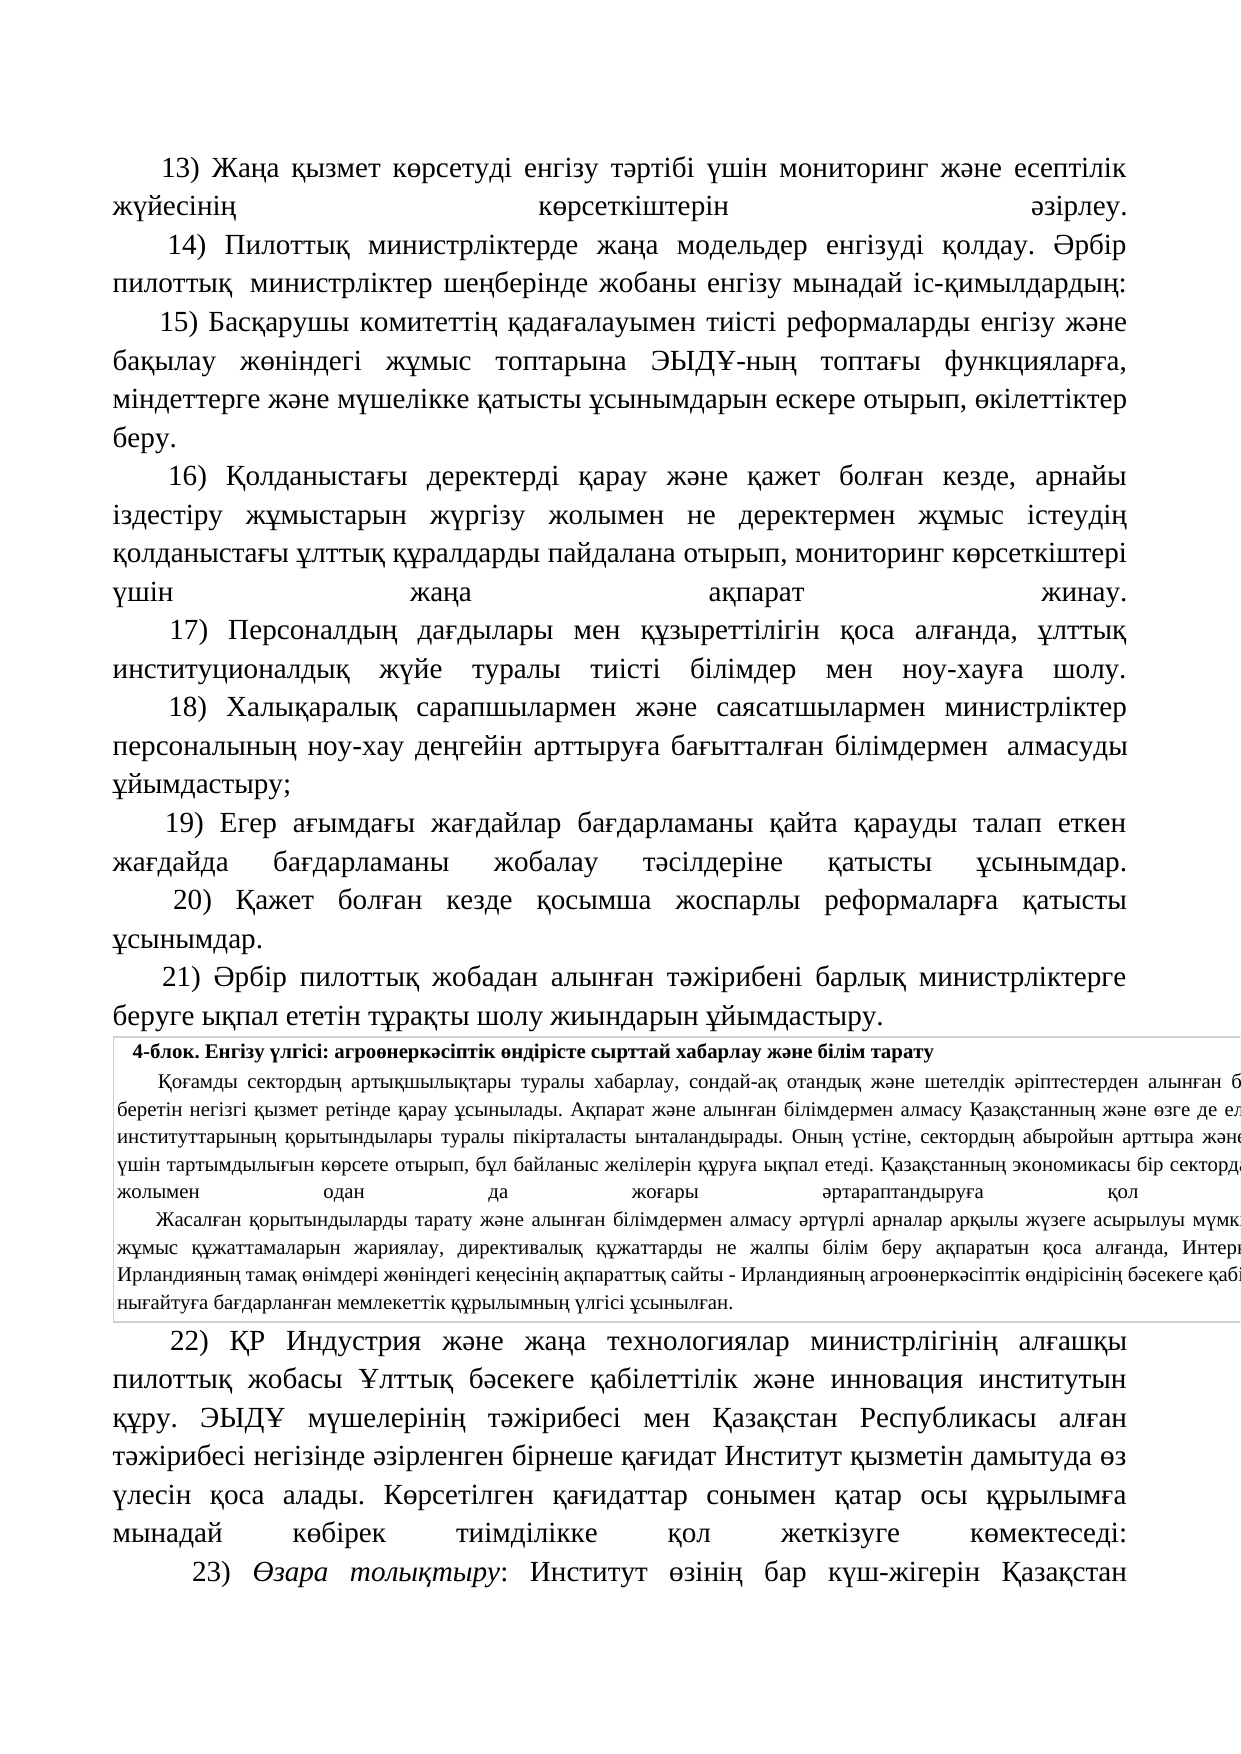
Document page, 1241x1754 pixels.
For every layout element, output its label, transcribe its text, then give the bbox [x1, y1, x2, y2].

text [112, 1323, 1128, 1587]
table_header 4-блок. Енгізу үлгісі: агроөнеркәсіптік өндірісте сырттай хабарлау және білім тарату Қоғамды сектордың артықшылықтары туралы хабарлау, сондай-ақ отандық және шетелдік әріптестерден алынған білімдермен алмасуды Үкімет беретін негізгі қызмет ретінде қарау ұсынылады. Ақпарат және алынған білімдермен алмасу Қазақстанның және өзге де елдердің басқа ғылыми-зерттеу институттарының қорытындылары туралы пікірталасты ынталандырады. Оның үстіне, сектордың абыройын арттыра және оның шетелдік инвесторлар үшін тартымдылығын көрсете отырып, бұл байланыс желілерін құруға ықпал етеді. Қазақстанның экономикасы бір секторда сенімді бедел қалыптастыру жолымен одан да жоғары әртараптандыруға қол жеткізе алады. Жасалған қорытындыларды тарату және алынған білімдермен алмасу әртүрлі арналар арқылы жүзеге асырылуы мүмкін. Осындай арналардың бірі, жұмыс құжаттамаларын жариялау, директивалық құжаттарды не жалпы білім беру ақпаратын қоса алғанда, Интернет арқылы өтеді. 7-суретте Ирландияның тамақ өнімдері жөніндегі кеңесінің ақпараттық сайты - Ирландияның агроөнеркәсіптік өндірісінің бәсекеге қабілеттілігі мен тартымдылығын нығайтуға бағдарланған мемлекеттік құрылымның үлгісі ұсынылған. [114, 1038, 1240, 1321]
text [112, 150, 1128, 1031]
